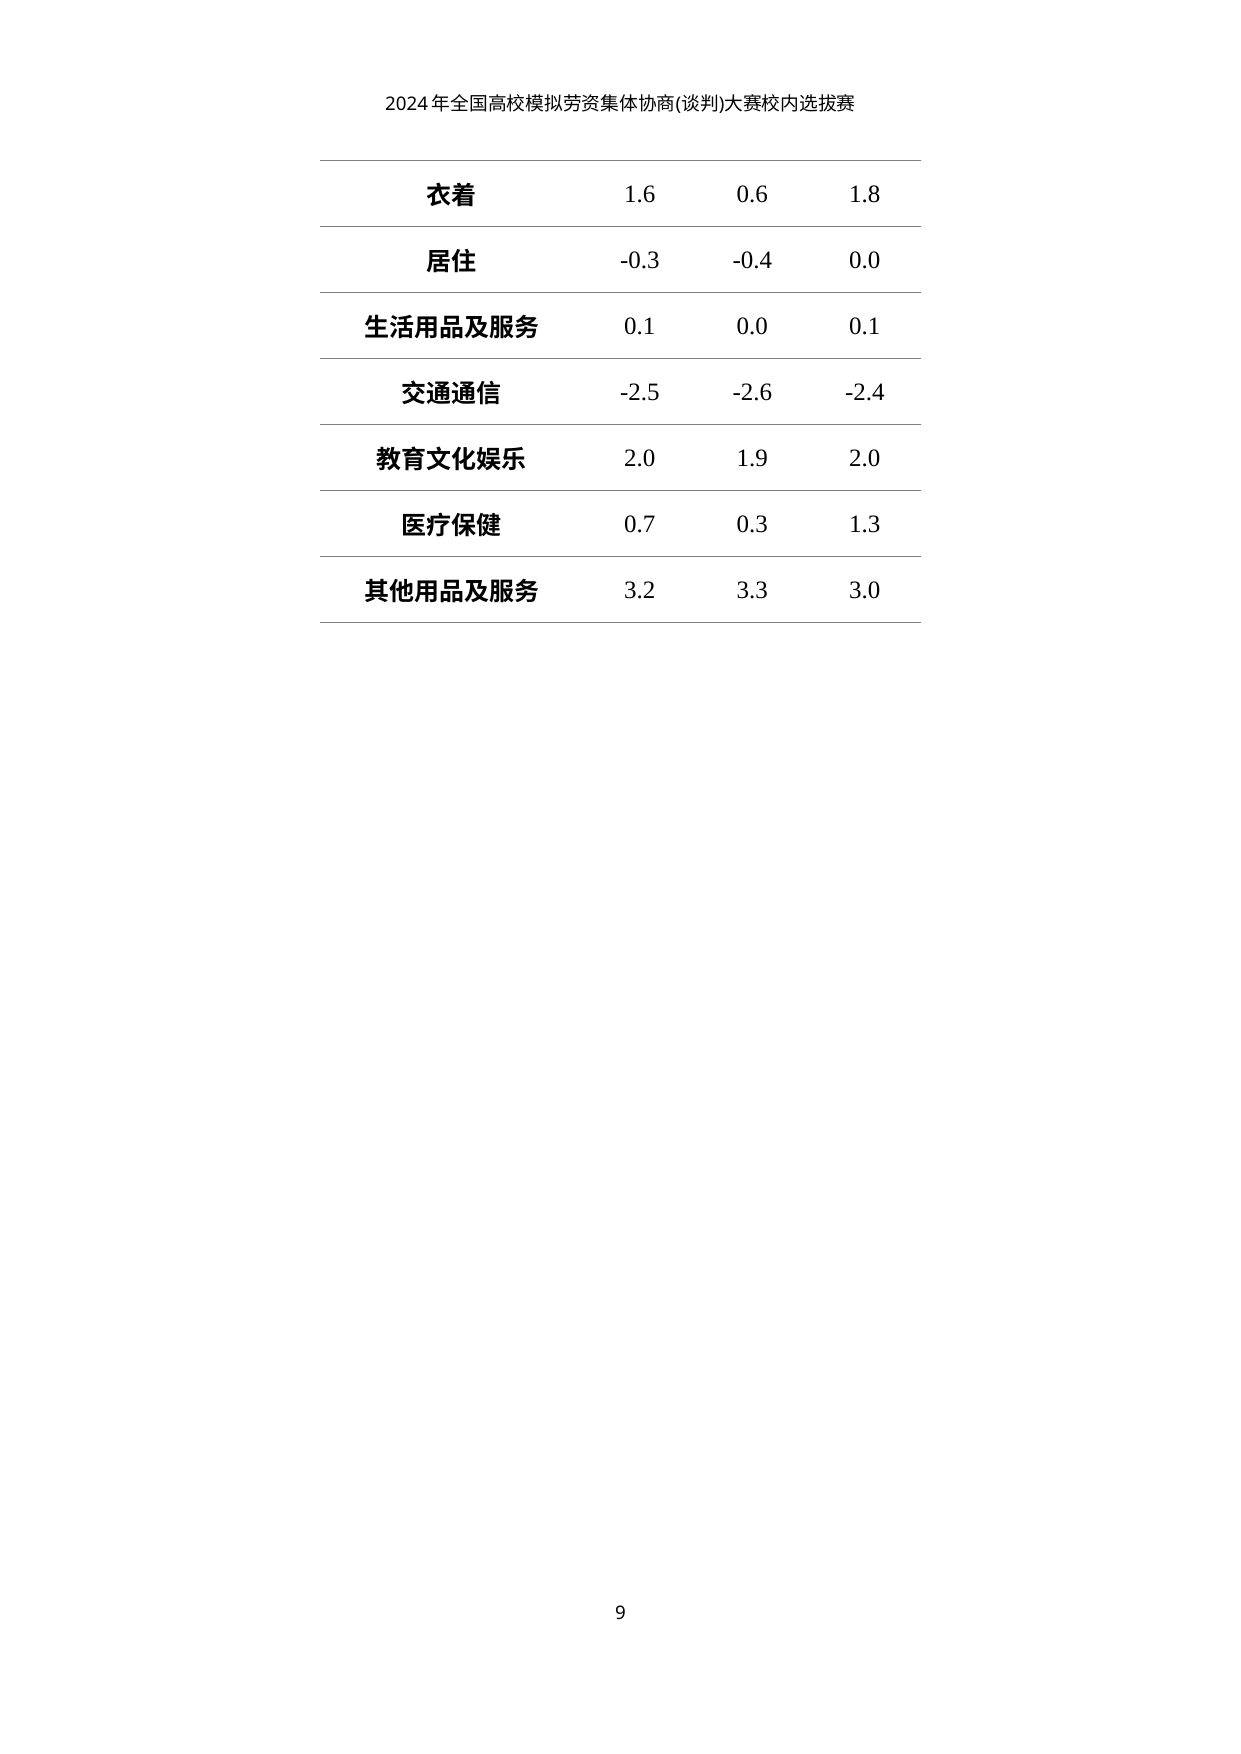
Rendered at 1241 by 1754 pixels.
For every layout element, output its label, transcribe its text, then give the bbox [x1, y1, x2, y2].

table_cell -2.4 [808, 359, 921, 424]
table_cell 1.3 [808, 491, 921, 556]
table_cell 生活用品及服务 [320, 293, 583, 358]
table_cell 医疗保健 [320, 491, 583, 556]
table_cell -0.4 [696, 227, 808, 292]
table_cell -2.6 [696, 359, 808, 424]
table_cell 居住 [320, 227, 583, 292]
table_cell 0.1 [583, 293, 696, 358]
table_cell 1.9 [696, 425, 808, 490]
table_cell 0.3 [696, 491, 808, 556]
table_cell 0.1 [808, 293, 921, 358]
table_cell 3.3 [696, 557, 808, 622]
table_cell 0.0 [696, 293, 808, 358]
table_cell 3.0 [808, 557, 921, 622]
table_cell 2.0 [808, 425, 921, 490]
table_cell 1.6 [583, 161, 696, 226]
table_cell 3.2 [583, 557, 696, 622]
table_cell 衣着 [320, 161, 583, 226]
table_cell 0.0 [808, 227, 921, 292]
table_cell 其他用品及服务 [320, 557, 583, 622]
table_cell -2.5 [583, 359, 696, 424]
table_cell 交通通信 [320, 359, 583, 424]
table_cell 2.0 [583, 425, 696, 490]
table_cell 0.6 [696, 161, 808, 226]
table_cell 1.8 [808, 161, 921, 226]
table_cell 0.7 [583, 491, 696, 556]
table_cell 教育文化娱乐 [320, 425, 583, 490]
table_cell -0.3 [583, 227, 696, 292]
